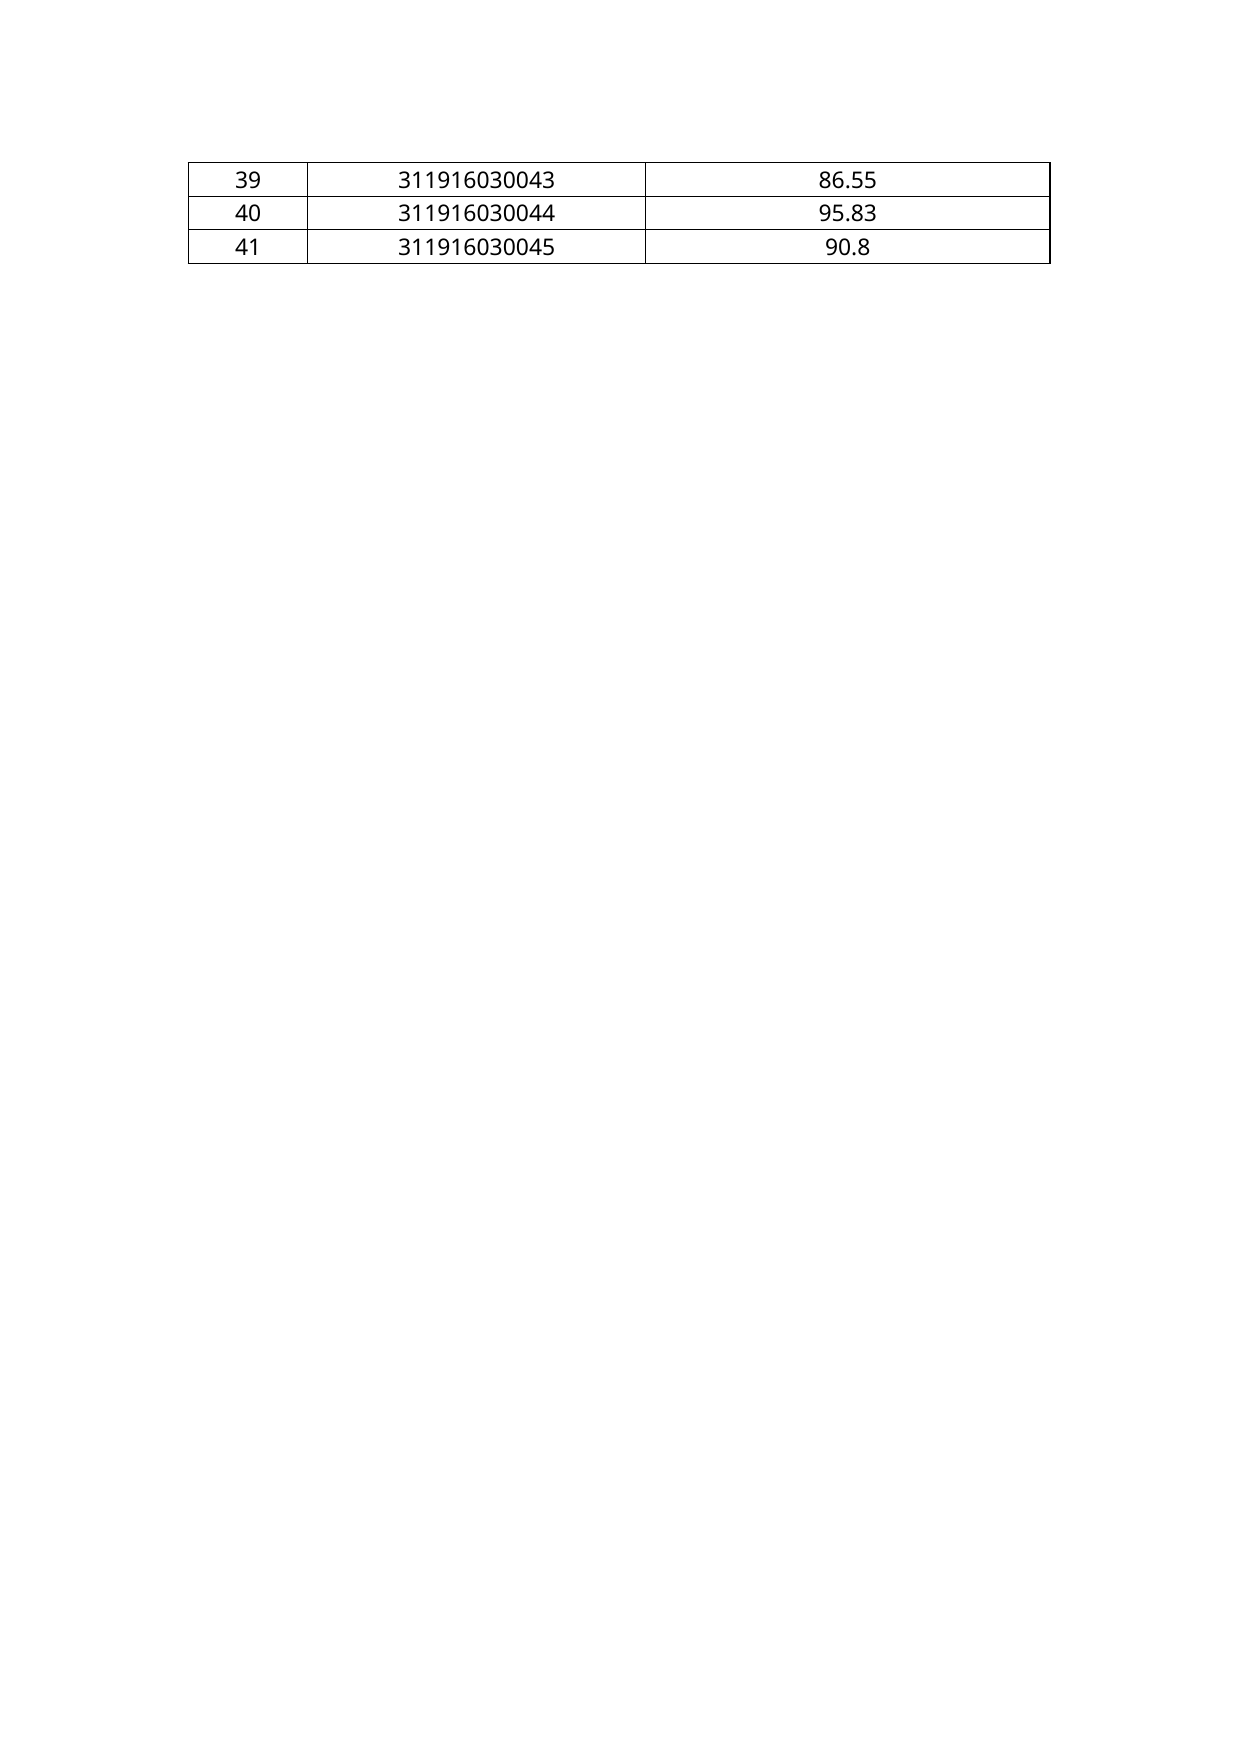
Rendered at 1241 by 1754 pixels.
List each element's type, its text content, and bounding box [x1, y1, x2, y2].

table_cell 90.8 [646, 230, 1049, 263]
table_cell 311916030044 [308, 197, 645, 229]
table_cell 86.55 [646, 163, 1049, 196]
table_cell 41 [189, 230, 307, 263]
table_cell 311916030045 [308, 230, 645, 263]
table_cell 40 [189, 197, 307, 229]
table_cell 95.83 [646, 197, 1049, 229]
table_cell 39 [189, 163, 307, 196]
table_cell 311916030043 [308, 163, 645, 196]
